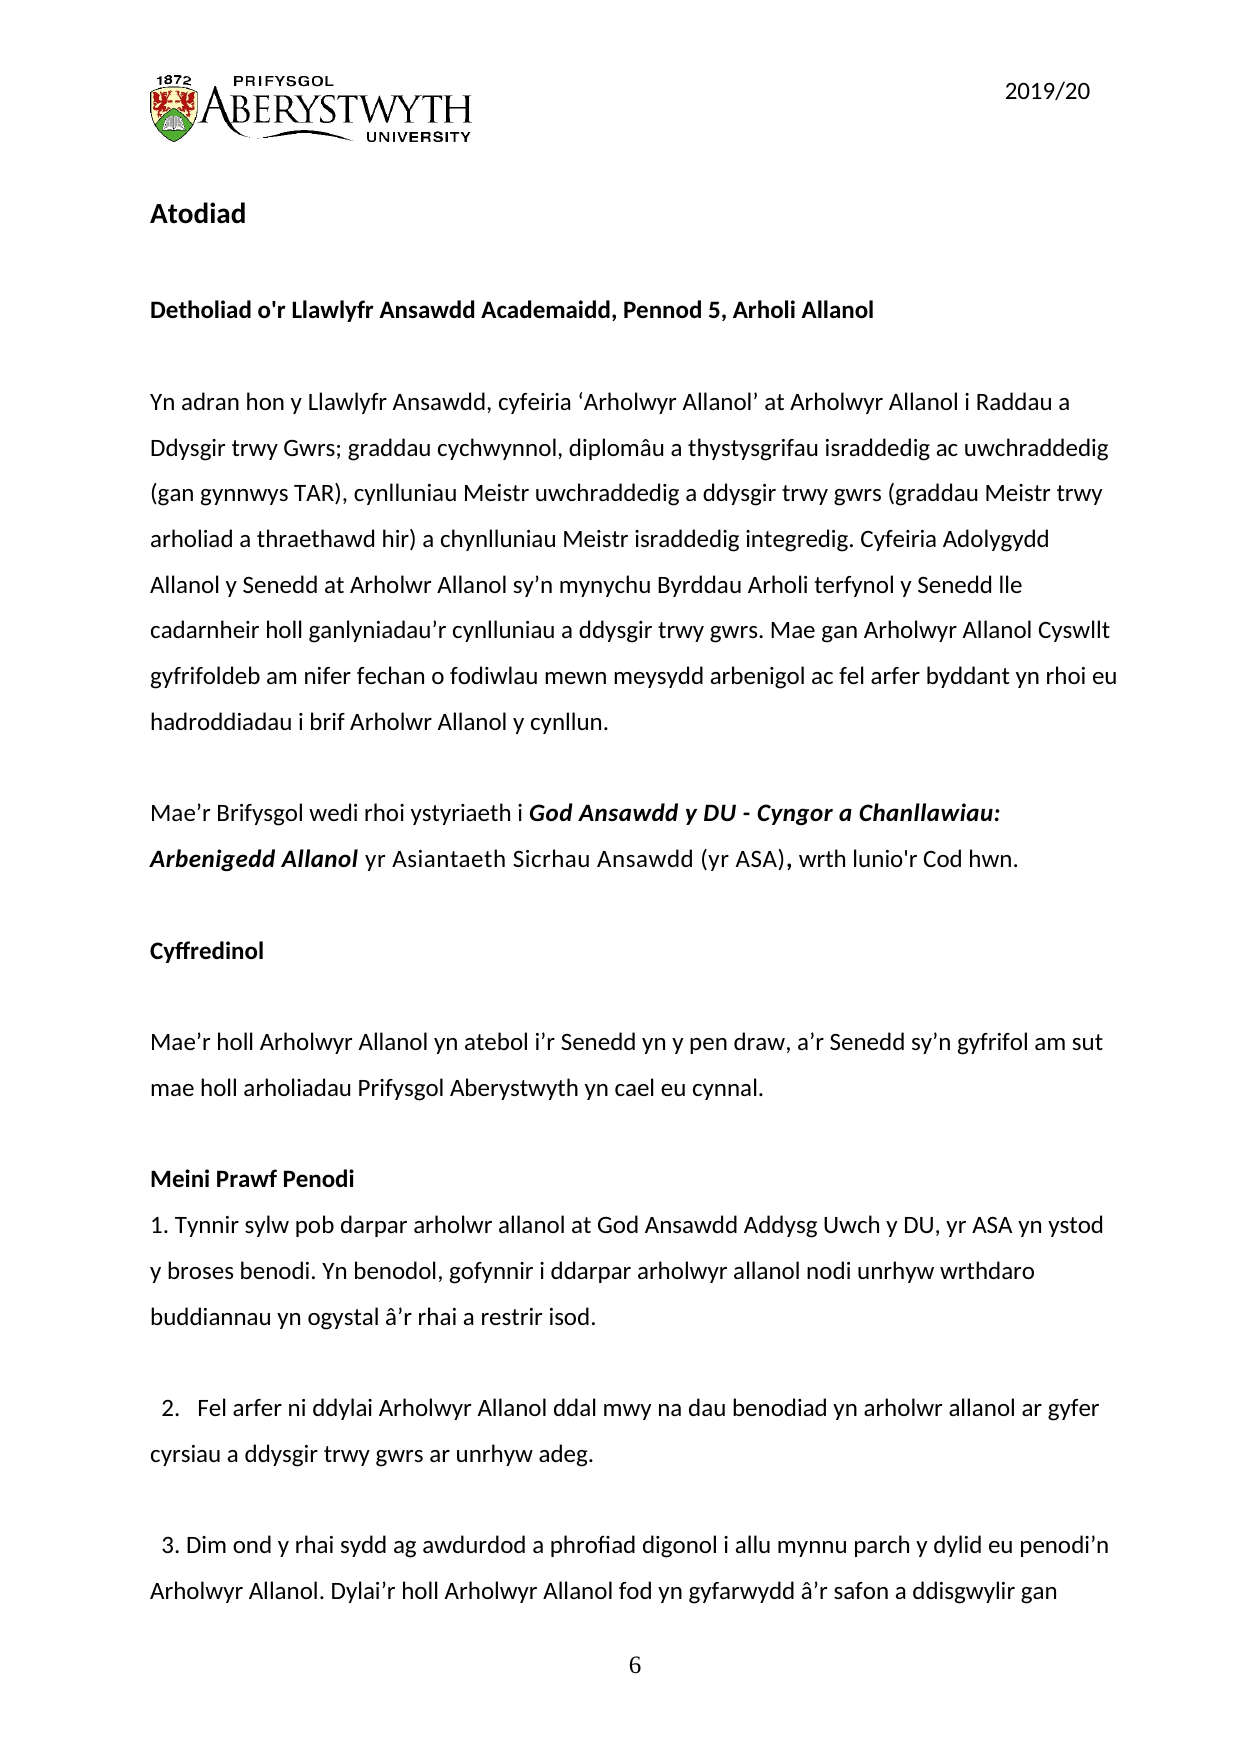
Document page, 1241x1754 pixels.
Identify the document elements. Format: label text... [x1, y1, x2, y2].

text Atodiad [150, 195, 1120, 231]
text Yn adran hon y Llawlyfr Ansawdd, cyfeiria ‘Arholwyr Allanol’ at Arholwyr Allanol i Raddau a Ddysgir trwy Gwrs; graddau cychwynnol, diplomâu a thystysgrifau israddedig ac uwchraddedig (gan gynnwys TAR), cynlluniau Meistr uwchraddedig a ddysgir trwy gwrs (graddau Meistr trwy arholiad a thraethawd hir) a chynlluniau Meistr israddedig integredig. Cyfeiria Adolygydd Allanol y Senedd at Arholwr Allanol sy’n mynychu Byrddau Arholi terfynol y Senedd lle cadarnheir holl ganlyniadau’r cynlluniau a ddysgir trwy gwrs. Mae gan Arholwyr Allanol Cyswllt gyfrifoldeb am nifer fechan o fodiwlau mewn meysydd arbenigol ac fel arfer byddant yn rhoi eu hadroddiadau i brif Arholwr Allanol y cynllun. [150, 386, 1120, 737]
text Cyffredinol [150, 935, 1120, 965]
picture [150, 75, 472, 142]
text Meini Prawf Penodi [150, 1163, 1120, 1194]
subtitle Detholiad o'r Llawlyfr Ansawdd Academaidd, Pennod 5, Arholi Allanol [150, 294, 1120, 325]
text Mae’r Brifysgol wedi rhoi ystyriaeth i God Ansawdd y DU - Cyngor a Chanllawiau: Arbenigedd Allanol yr Asiantaeth Sicrhau Ansawdd (yr ASA), wrth lunio'r Cod hwn. [150, 798, 1120, 874]
text Mae’r holl Arholwyr Allanol yn atebol i’r Senedd yn y pen draw, a’r Senedd sy’n gyfrifol am sut mae holl arholiadau Prifysgol Aberystwyth yn cael eu cynnal. [150, 1026, 1120, 1102]
